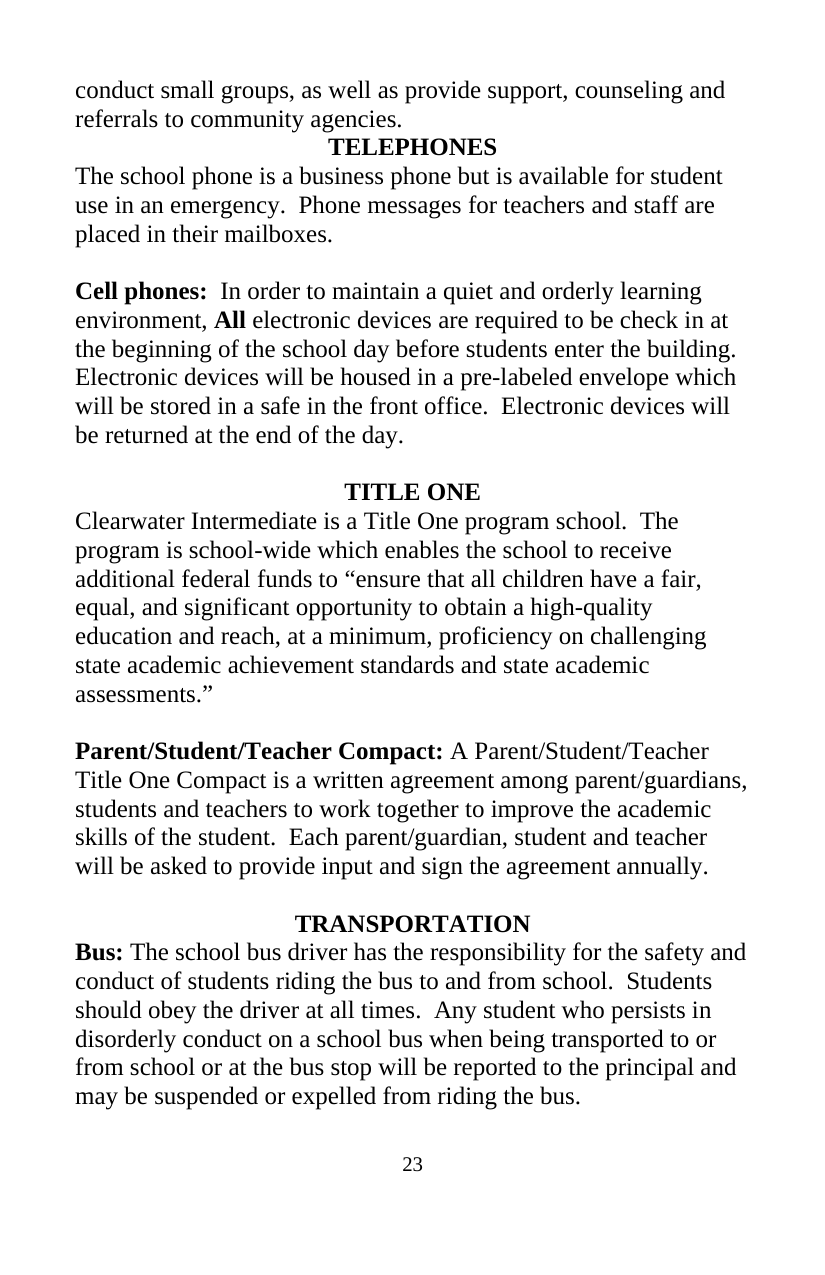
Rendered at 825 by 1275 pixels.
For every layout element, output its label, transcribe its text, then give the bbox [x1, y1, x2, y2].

text TELEPHONES [75, 132, 750, 161]
text TITLE ONE [75, 477, 750, 506]
text TRANSPORTATION [75, 909, 750, 937]
text Cell phones: In order to maintain a quiet and orderly learning environment, All electronic devices are required to be check in at the beginning of the school day before students enter the building. Electronic devices will be housed in a pre-labeled envelope which will be stored in a safe in the front office. Electronic devices will be returned at the end of the day. [75, 276, 750, 449]
text Clearwater Intermediate is a Title One program school. The program is school-wide which enables the school to receive additional federal funds to “ensure that all children have a fair, equal, and significant opportunity to obtain a high-quality education and reach, at a minimum, proficiency on challenging state academic achievement standards and state academic assessments.” [75, 506, 750, 707]
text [75, 75, 750, 132]
text The school phone is a business phone but is available for student use in an emergency. Phone messages for teachers and staff are placed in their mailboxes. [75, 161, 750, 247]
text Bus: The school bus driver has the responsibility for the safety and conduct of students riding the bus to and from school. Students should obey the driver at all times. Any student who persists in disorderly conduct on a school bus when being transported to or from school or at the bus stop will be reported to the principal and may be suspended or expelled from riding the bus. [75, 937, 750, 1110]
text Parent/Student/Teacher Compact: A Parent/Student/Teacher Title One Compact is a written agreement among parent/guardians, students and teachers to work together to improve the academic skills of the student. Each parent/guardian, student and teacher will be asked to provide input and sign the agreement annually. [75, 736, 750, 880]
